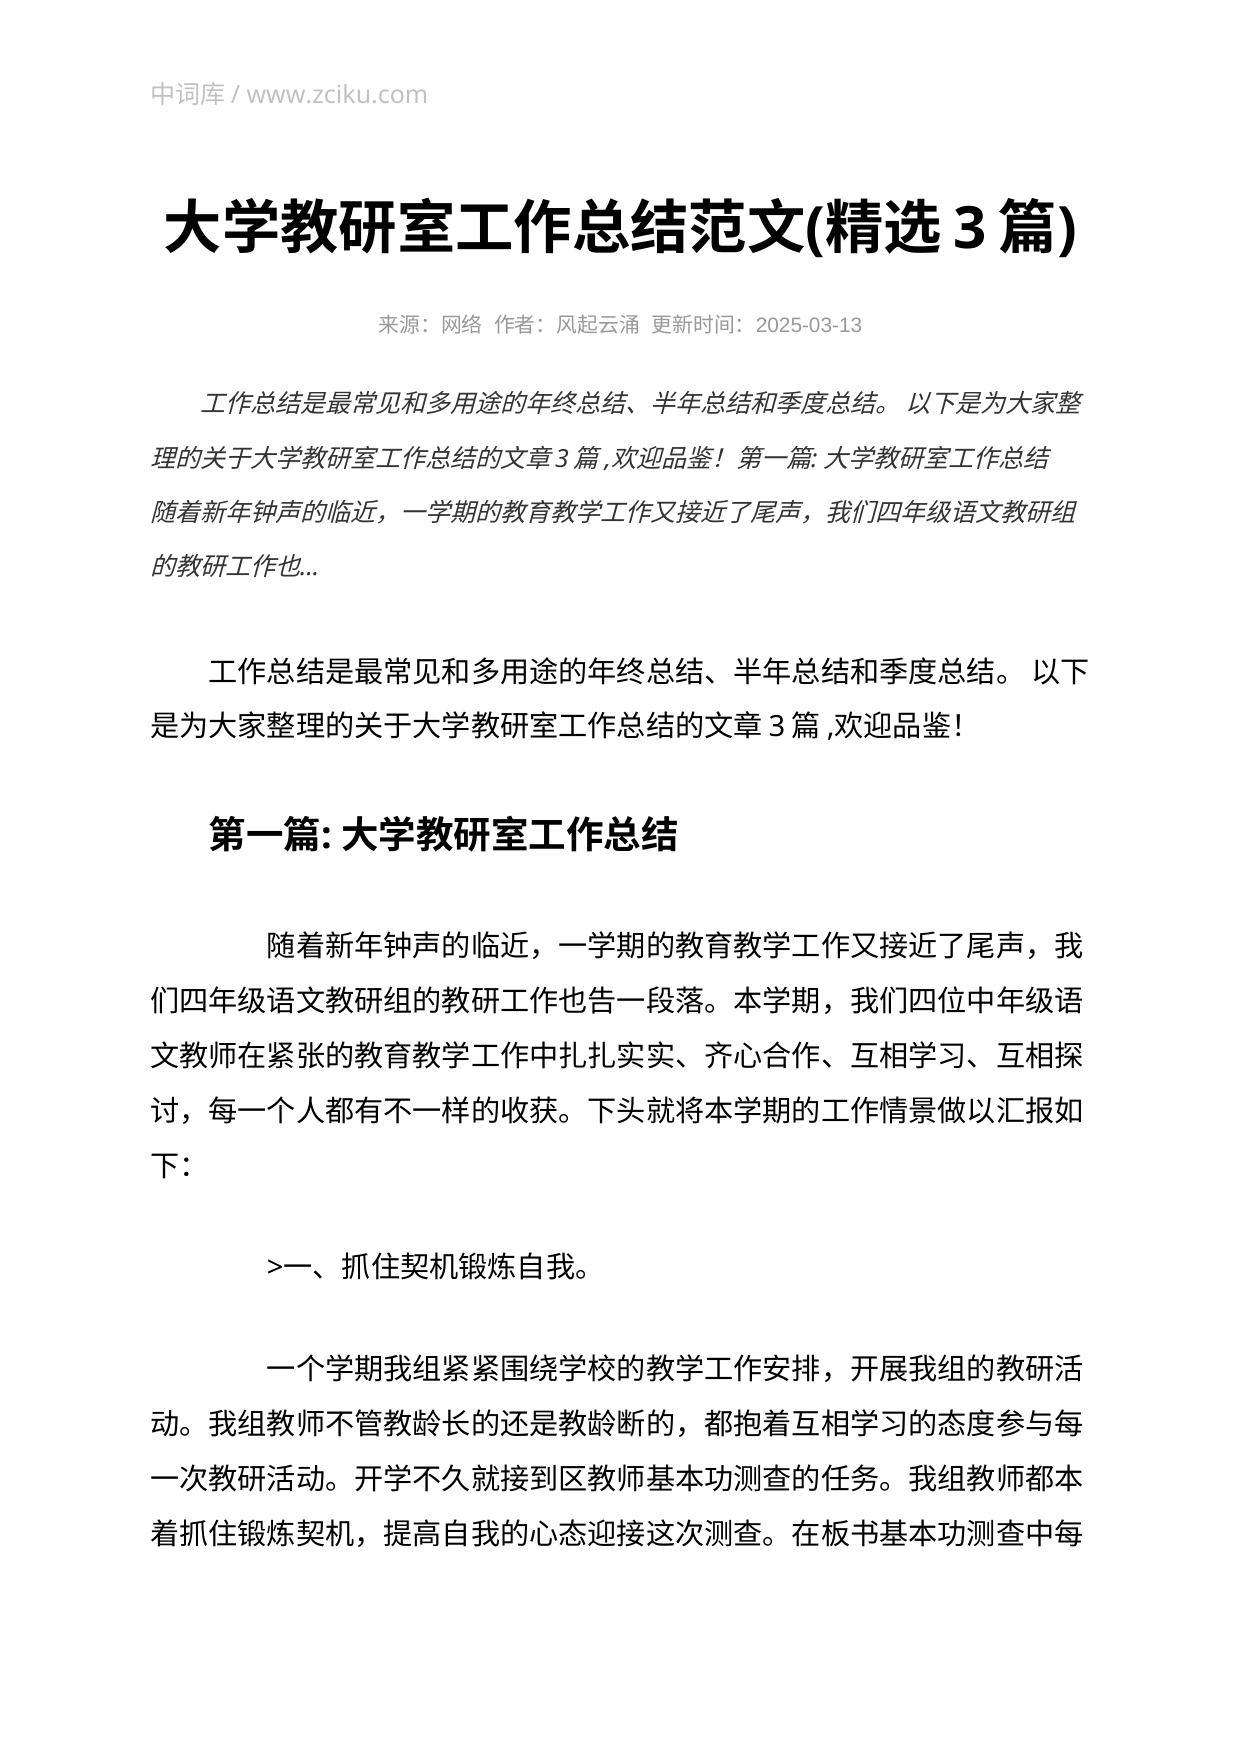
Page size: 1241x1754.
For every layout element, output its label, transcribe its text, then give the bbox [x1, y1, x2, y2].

text 随着新年钟声的临近，一学期的教育教学工作又接近了尾声，我们四年级语文教研组的教研工作也告一段落。本学期，我们四位中年级语文教师在紧张的教育教学工作中扎扎实实、齐心合作、互相学习、互相探讨，每一个人都有不一样的收获。下头就将本学期的工作情景做以汇报如下： [150, 923, 1090, 1184]
text 第一篇: 大学教研室工作总结 [150, 805, 1090, 859]
subtitle 大学教研室工作总结范文(精选3篇) [150, 181, 1090, 266]
text 工作总结是最常见和多用途的年终总结、半年总结和季度总结。 以下是为大家整理的关于大学教研室工作总结的文章3篇 ,欢迎品鉴！ [150, 648, 1090, 745]
text 来源：网络 作者：风起云涌 更新时间：2025-03-13 [150, 313, 1090, 337]
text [150, 1346, 1090, 1553]
text 工作总结是最常见和多用途的年终总结、半年总结和季度总结。 以下是为大家整理的关于大学教研室工作总结的文章3篇 ,欢迎品鉴！第一篇: 大学教研室工作总结 随着新年钟声的临近，一学期的教育教学工作又接近了尾声，我们四年级语文教研组的教研工作也... [150, 384, 1090, 583]
text >一、抓住契机锻炼自我。 [150, 1244, 1090, 1286]
